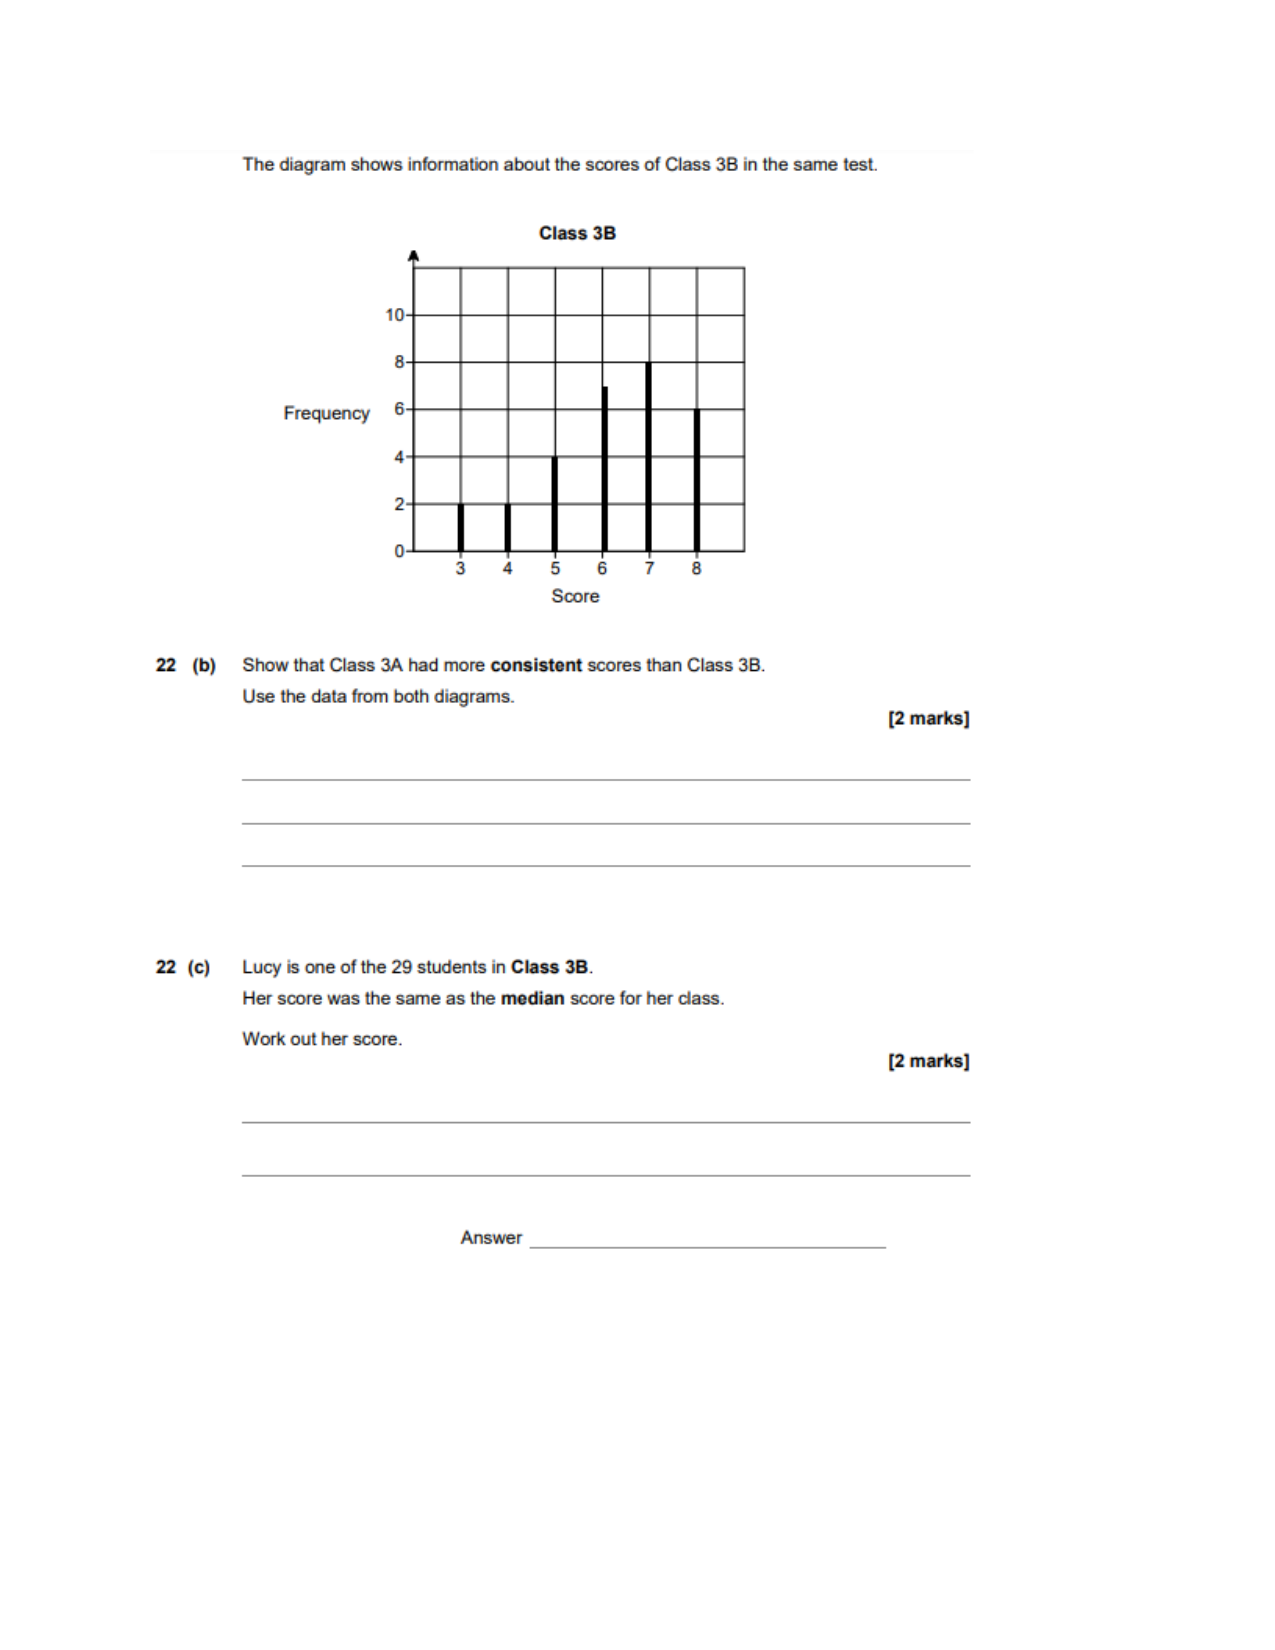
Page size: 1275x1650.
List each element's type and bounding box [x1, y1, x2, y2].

picture [150, 150, 974, 1252]
